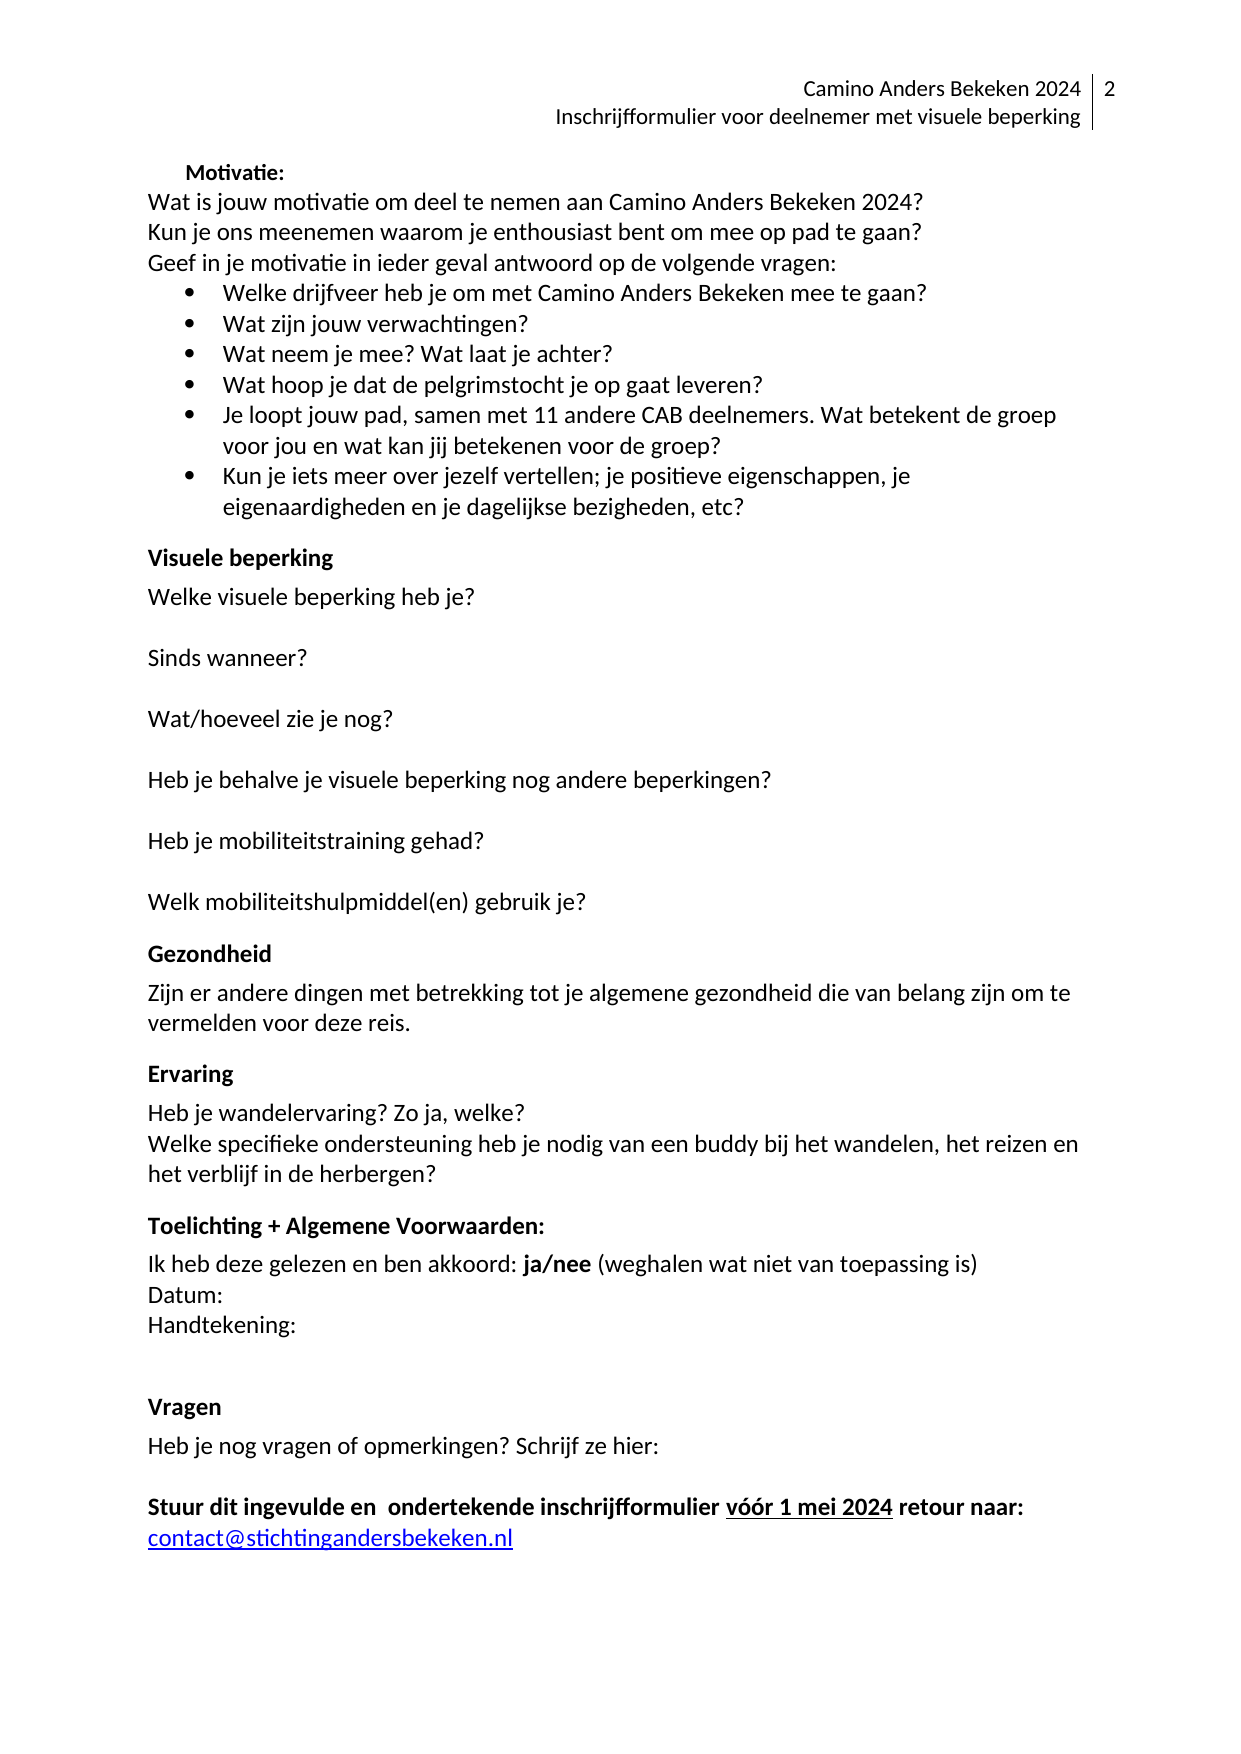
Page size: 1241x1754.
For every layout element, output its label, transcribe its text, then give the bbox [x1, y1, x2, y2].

text Ik heb deze gelezen en ben akkoord: ja/nee (weghalen wat niet van toepassing is) [148, 1249, 1093, 1279]
text Heb je mobiliteitstraining gehad? [148, 825, 1093, 856]
text Welk mobiliteitshulpmiddel(en) gebruik je? [148, 886, 1093, 917]
text Stuur dit ingevulde en ondertekende inschrijfformulier vóór 1 mei 2024 retour naar: contact@stichtingandersbekeken.nl [148, 1491, 1093, 1552]
text Heb je behalve je visuele beperking nog andere beperkingen? [148, 764, 1093, 795]
subtitle Toelichting + Algemene Voorwaarden: [148, 1210, 1093, 1240]
text Wat/hoeveel zie je nog? [148, 703, 1093, 734]
subtitle Gezondheid [148, 938, 1093, 968]
text Datum: [148, 1279, 1093, 1310]
text Heb je wandelervaring? Zo ja, welke? [148, 1097, 1093, 1128]
list Wat hoop je dat de pelgrimstocht je op gaat leveren? [185, 369, 1093, 399]
text Motivatie: [148, 158, 1093, 186]
text Zijn er andere dingen met betrekking tot je algemene gezondheid die van belang zijn om te vermelden voor deze reis. [148, 977, 1093, 1038]
list Welke drijfveer heb je om met Camino Anders Bekeken mee te gaan? [185, 277, 1093, 308]
list Wat zijn jouw verwachtingen? [185, 308, 1093, 338]
text Wat is jouw motivatie om deel te nemen aan Camino Anders Bekeken 2024? [148, 186, 1093, 216]
subtitle Ervaring [148, 1058, 1093, 1089]
text Welke specifieke ondersteuning heb je nodig van een buddy bij het wandelen, het reizen en het verblijf in de herbergen? [148, 1128, 1093, 1189]
list Je loopt jouw pad, samen met 11 andere CAB deelnemers. Wat betekent de groep voor jou en wat kan jij betekenen voor de groep? [185, 399, 1093, 461]
subtitle Visuele beperking [148, 542, 1093, 573]
text Kun je ons meenemen waarom je enthousiast bent om mee op pad te gaan? [148, 216, 1093, 247]
list Kun je iets meer over jezelf vertellen; je positieve eigenschappen, je eigenaardigheden en je dagelijkse bezigheden, etc? [185, 461, 1093, 522]
text Welke visuele beperking heb je? [148, 581, 1093, 612]
subtitle Vragen [148, 1392, 1093, 1422]
text Handtekening: [148, 1310, 1093, 1340]
text Heb je nog vragen of opmerkingen? Schrijf ze hier: [148, 1430, 1093, 1461]
list Wat neem je mee? Wat laat je achter? [185, 338, 1093, 369]
text Sinds wanneer? [148, 642, 1093, 673]
text Geef in je motivatie in ieder geval antwoord op de volgende vragen: [148, 247, 1093, 277]
